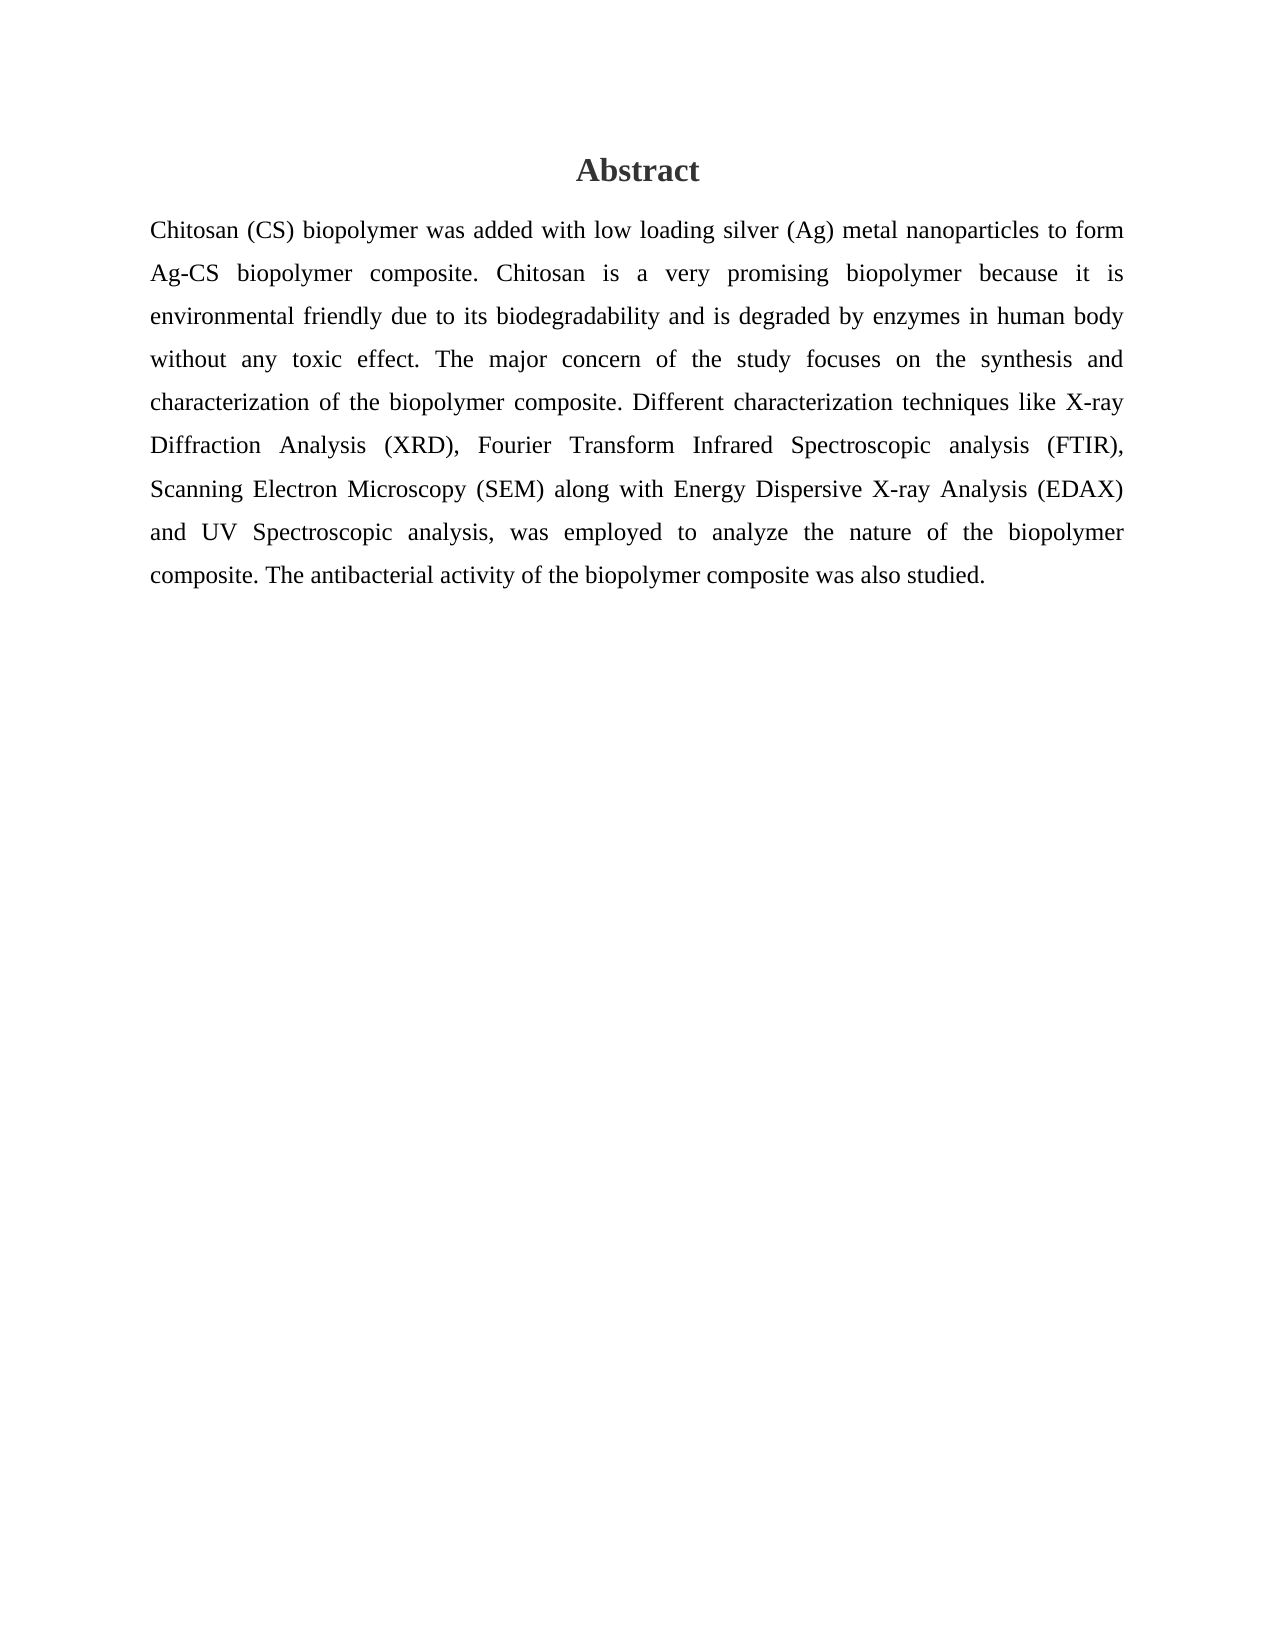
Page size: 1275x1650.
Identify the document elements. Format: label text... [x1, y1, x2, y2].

text Abstract [150, 150, 1125, 188]
text Chitosan (CS) biopolymer was added with low loading silver (Ag) metal nanoparticles to form Ag-CS biopolymer composite. Chitosan is a very promising biopolymer because it is environmental friendly due to its biodegradability and is degraded by enzymes in human body without any toxic effect. The major concern of the study focuses on the synthesis and characterization of the biopolymer composite. Different characterization techniques like X-ray Diffraction Analysis (XRD), Fourier Transform Infrared Spectroscopic analysis (FTIR), Scanning Electron Microscopy (SEM) along with Energy Dispersive X-ray Analysis (EDAX) and UV Spectroscopic analysis, was employed to analyze the nature of the biopolymer composite. The antibacterial activity of the biopolymer composite was also studied. [150, 215, 1125, 589]
